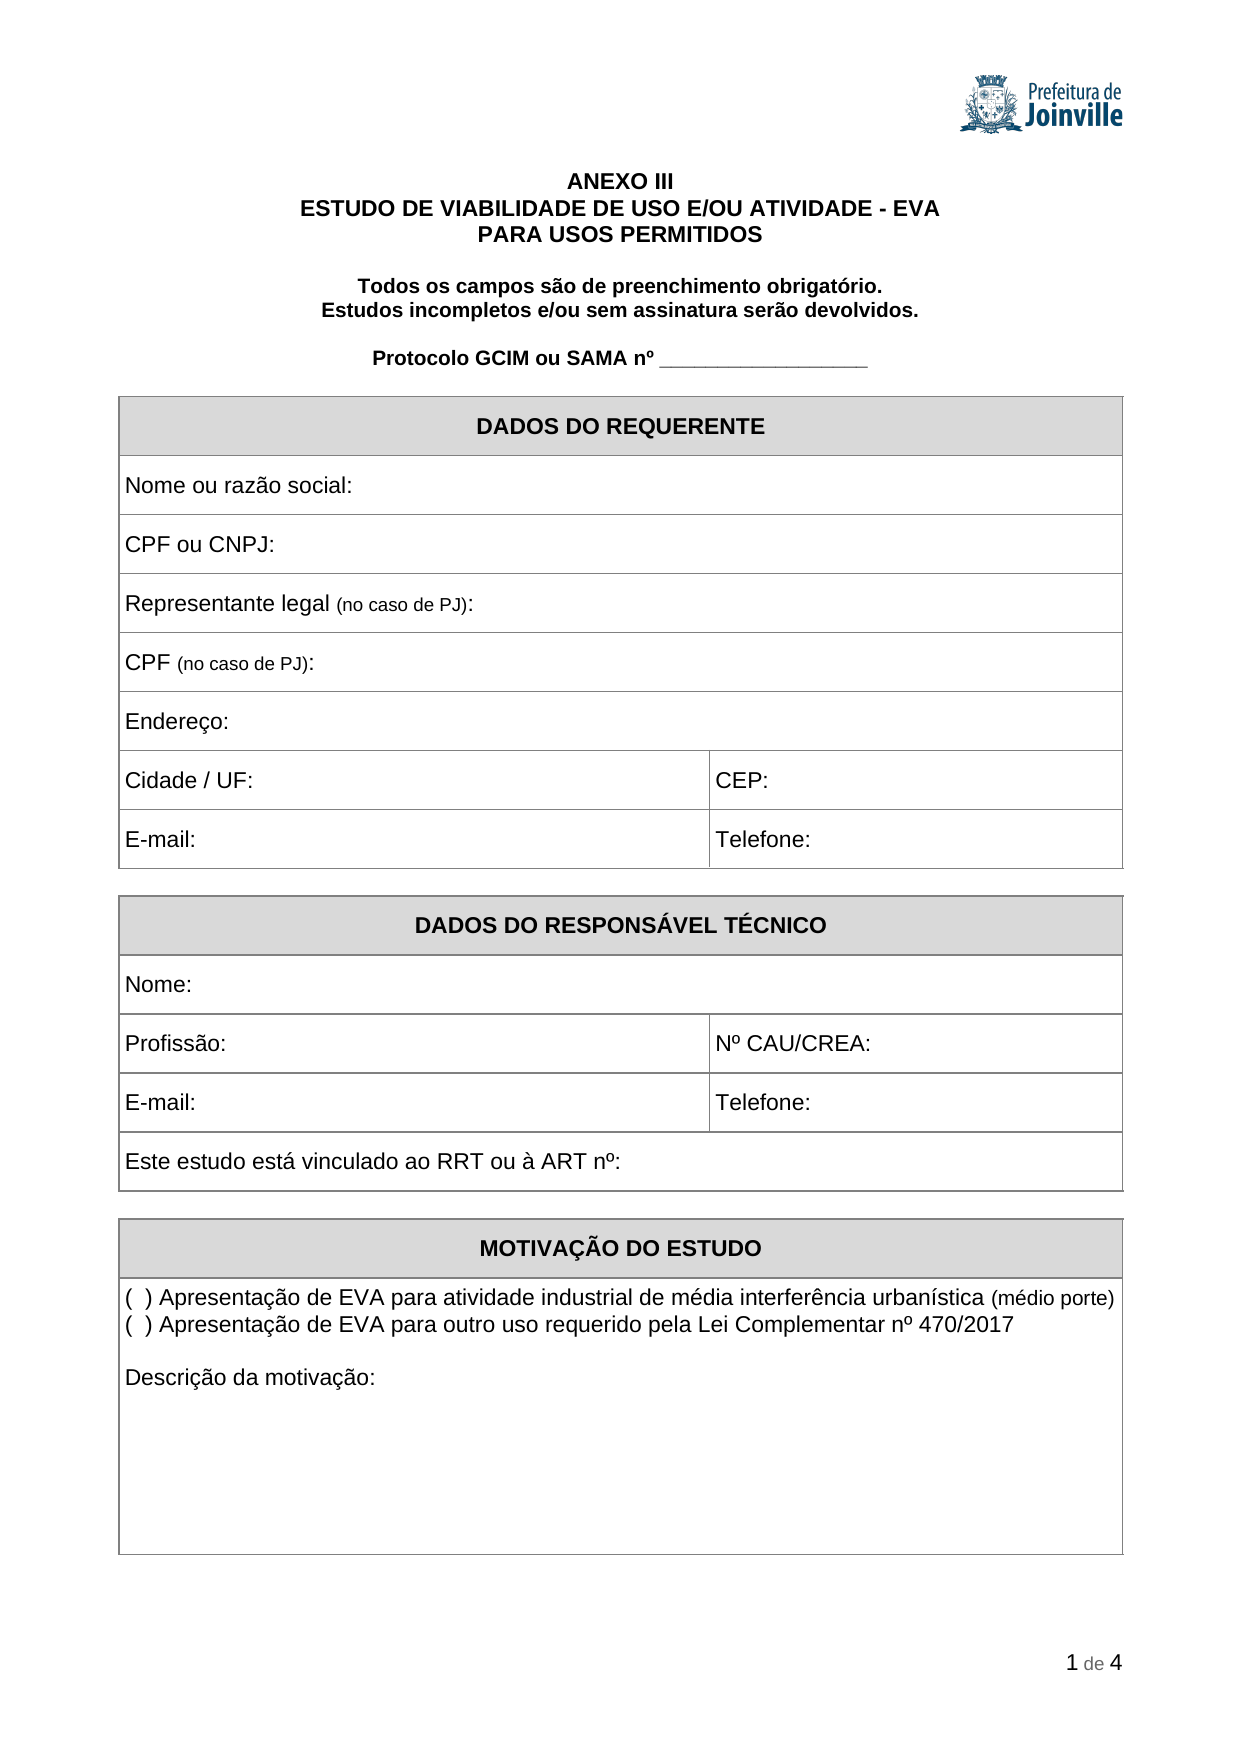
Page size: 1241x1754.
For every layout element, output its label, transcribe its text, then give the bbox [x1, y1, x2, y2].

table_cell Este estudo está vinculado ao RRT ou à ART nº: [120, 1133, 1122, 1190]
table_header DADOS DO REQUERENTE [120, 397, 1122, 455]
table_cell CEP: [710, 751, 1122, 808]
table_cell Telefone: [710, 810, 1122, 867]
picture [959, 75, 1123, 134]
table_header MOTIVAÇÃO DO ESTUDO [120, 1220, 1122, 1277]
table_cell Endereço: [120, 692, 1122, 749]
table_cell Nome ou razão social: [120, 456, 1122, 514]
table_header DADOS DO RESPONSÁVEL TÉCNICO [120, 897, 1122, 954]
text ESTUDO DE VIABILIDADE DE USO E/OU ATIVIDADE - EVA [118, 194, 1122, 221]
text PARA USOS PERMITIDOS [118, 221, 1122, 247]
table_cell CPF (no caso de PJ): [120, 633, 1122, 691]
table_cell E-mail: [120, 1074, 709, 1131]
table_cell ( ) Apresentação de EVA para atividade industrial de média interferência urbanística (médio porte) ( ) Apresentação de EVA para outro uso requerido pela Lei Complementar nº 470/2017 Descrição da motivação: [120, 1279, 1122, 1554]
table_cell Cidade / UF: [120, 751, 709, 808]
text Protocolo GCIM ou SAMA nº __________________ [118, 345, 1122, 369]
text Estudos incompletos e/ou sem assinatura serão devolvidos. [118, 297, 1122, 321]
table_cell Nº CAU/CREA: [710, 1015, 1122, 1072]
text Todos os campos são de preenchimento obrigatório. [118, 273, 1122, 297]
table_cell E-mail: [120, 810, 709, 867]
table_cell Telefone: [710, 1074, 1122, 1131]
text ANEXO III [118, 168, 1122, 194]
table_cell CPF ou CNPJ: [120, 515, 1122, 573]
table_cell Nome: [120, 956, 1122, 1013]
table_cell Representante legal (no caso de PJ): [120, 574, 1122, 632]
table_cell Profissão: [120, 1015, 709, 1072]
